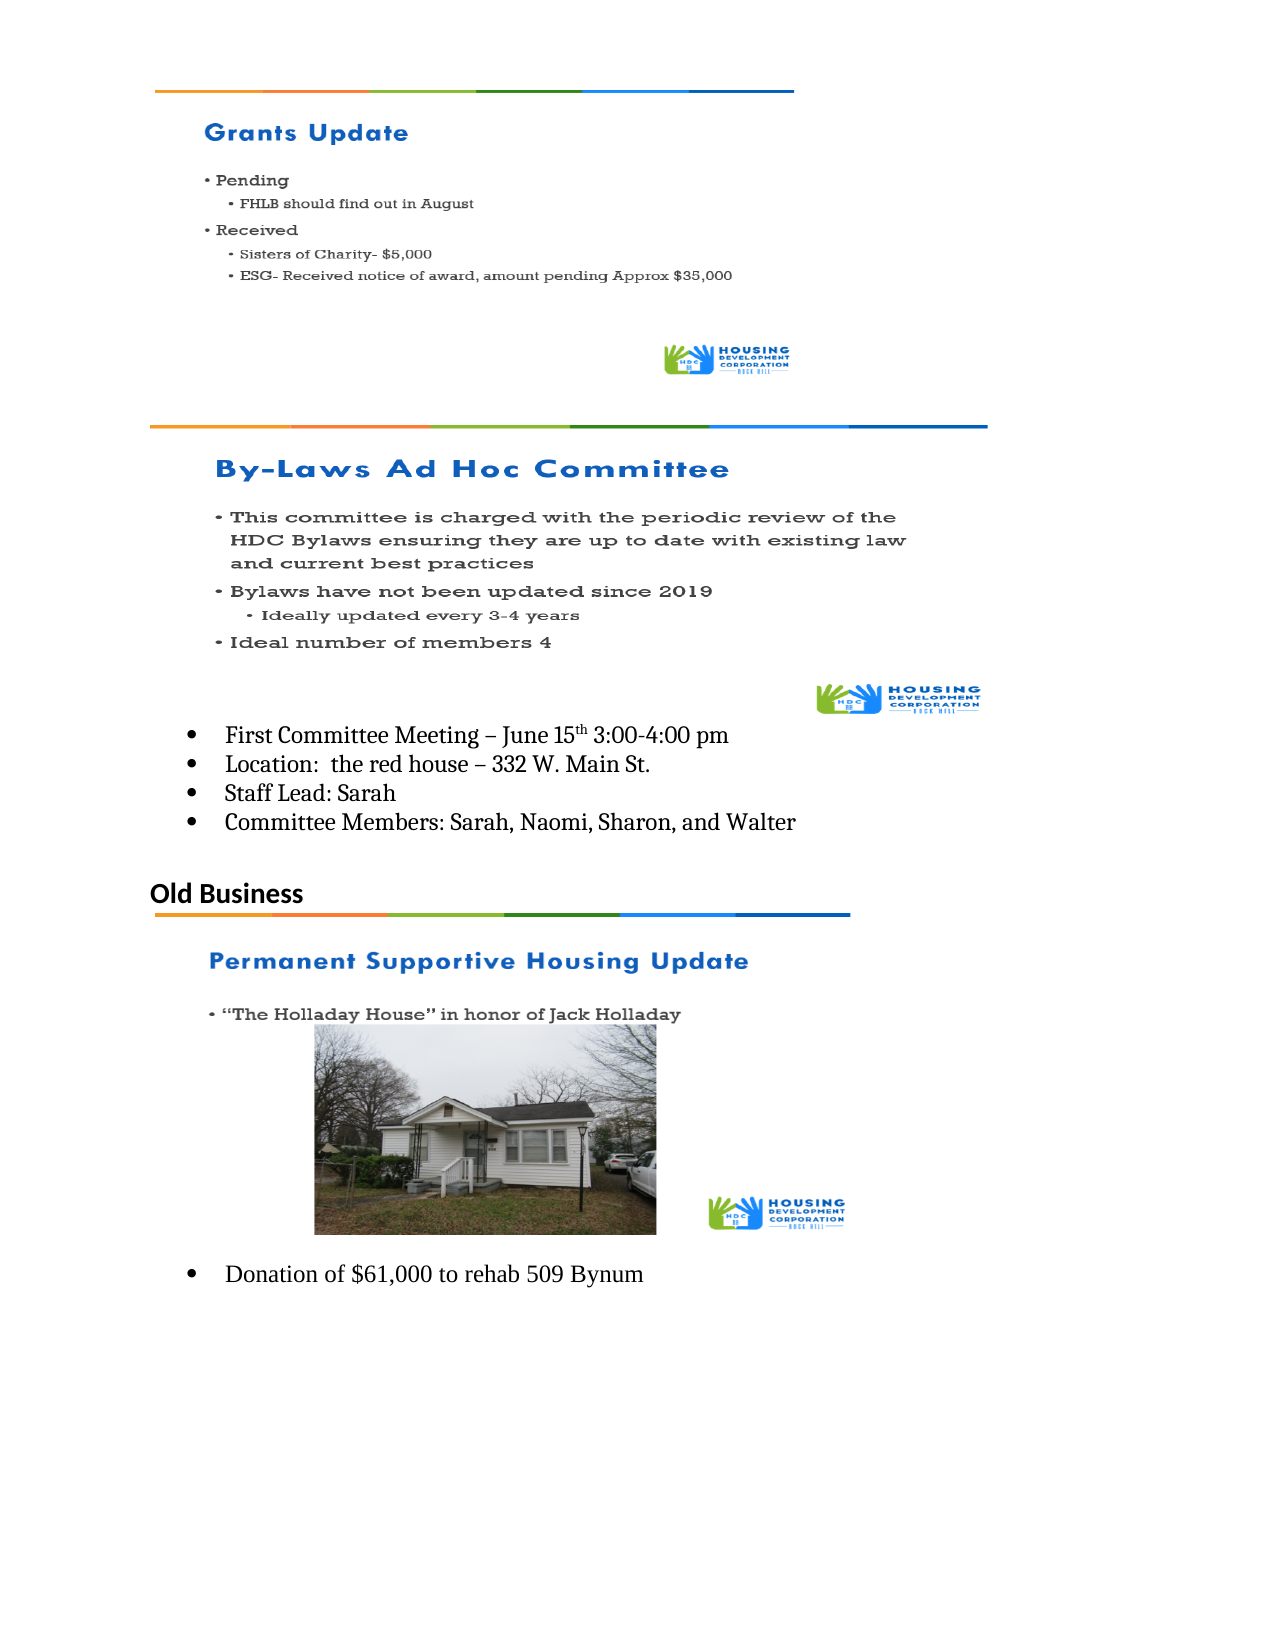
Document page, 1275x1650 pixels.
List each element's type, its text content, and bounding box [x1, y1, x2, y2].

text Old Business [150, 875, 1125, 910]
list First Committee Meeting – June 15th 3:00-4:00 pm [187, 721, 1125, 750]
picture [150, 425, 988, 719]
picture [155, 913, 851, 1235]
picture [155, 90, 795, 379]
list Committee Members: Sarah, Naomi, Sharon, and Walter [187, 807, 1125, 836]
list Staff Lead: Sarah [187, 779, 1125, 807]
list Location: the red house – 332 W. Main St. [187, 750, 1125, 779]
list Donation of $61,000 to rehab 509 Bynum [187, 1259, 1125, 1288]
